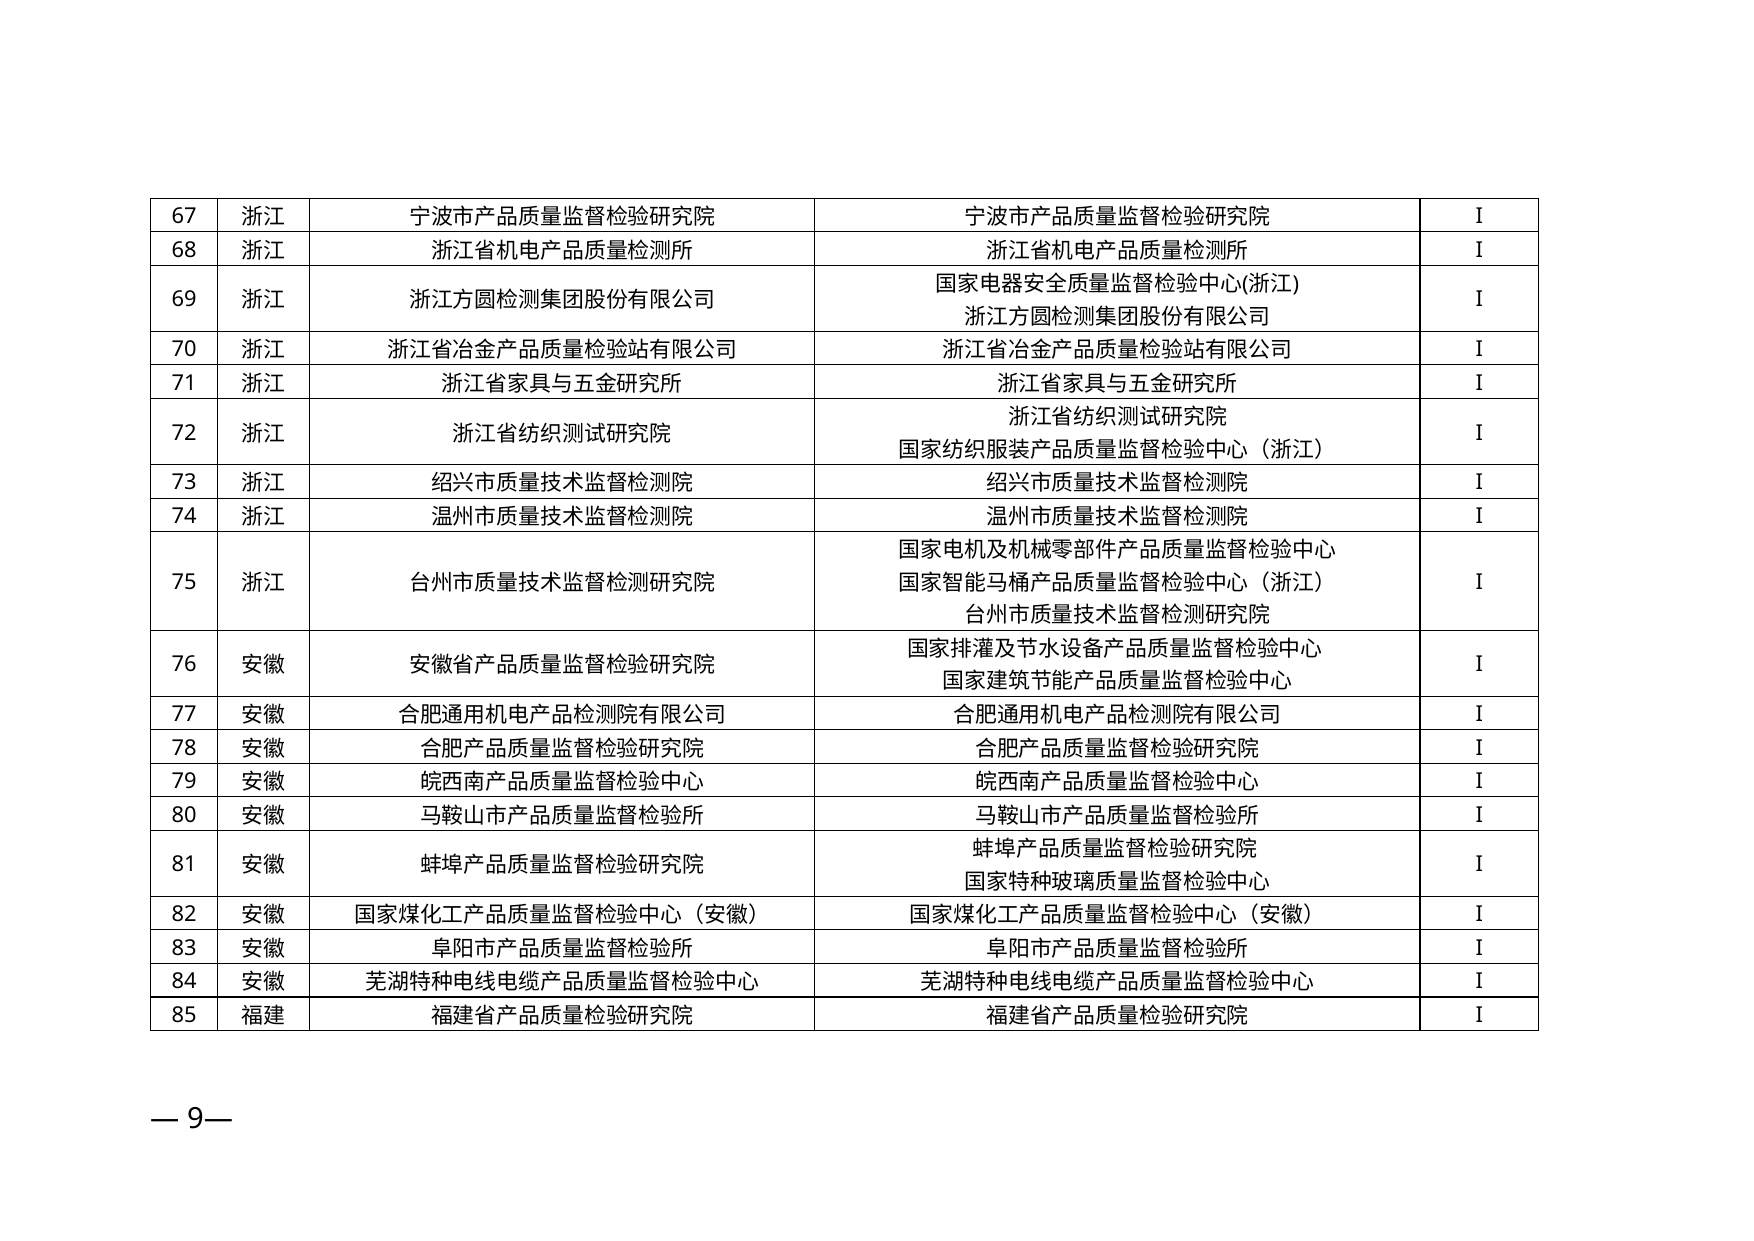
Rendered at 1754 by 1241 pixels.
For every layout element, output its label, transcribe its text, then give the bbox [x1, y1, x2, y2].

table_cell 浙江 [218, 365, 309, 398]
table_cell 85 [151, 998, 217, 1030]
table_cell 皖西南产品质量监督检验中心 [815, 764, 1419, 796]
table_cell I [1421, 797, 1538, 830]
table_cell I [1421, 465, 1538, 497]
table_cell 马鞍山市产品质量监督检验所 [310, 797, 814, 830]
table_cell 安徽 [218, 797, 309, 830]
table_cell 温州市质量技术监督检测院 [815, 499, 1419, 531]
table_cell 国家电机及机械零部件产品质量监督检验中心 国家智能马桶产品质量监督检验中心（浙江） 台州市质量技术监督检测研究院 [815, 532, 1419, 629]
table_cell 76 [151, 631, 217, 696]
table_cell 阜阳市产品质量监督检验所 [815, 930, 1419, 963]
table_cell 69 [151, 266, 217, 331]
table_cell 浙江 [218, 399, 309, 464]
table_cell I [1421, 332, 1538, 364]
table_cell 国家煤化工产品质量监督检验中心（安徽） [310, 897, 814, 929]
table_cell 浙江 [218, 199, 309, 231]
table_cell 浙江 [218, 332, 309, 364]
table_cell 84 [151, 964, 217, 996]
table_cell 83 [151, 930, 217, 963]
table_cell I [1421, 764, 1538, 796]
table_cell 合肥产品质量监督检验研究院 [310, 730, 814, 763]
table_cell I [1421, 964, 1538, 996]
table_cell 安徽省产品质量监督检验研究院 [310, 631, 814, 696]
table_cell 71 [151, 365, 217, 398]
table_cell 浙江省家具与五金研究所 [310, 365, 814, 398]
table_cell I [1421, 232, 1538, 265]
table_cell 马鞍山市产品质量监督检验所 [815, 797, 1419, 830]
table_cell 浙江省机电产品质量检测所 [310, 232, 814, 265]
table_cell 78 [151, 730, 217, 763]
table_cell 温州市质量技术监督检测院 [310, 499, 814, 531]
table_cell 国家煤化工产品质量监督检验中心（安徽） [815, 897, 1419, 929]
table_cell I [1421, 365, 1538, 398]
table_cell I [1421, 897, 1538, 929]
table_cell 81 [151, 831, 217, 896]
table_cell I [1421, 266, 1538, 331]
table_cell 皖西南产品质量监督检验中心 [310, 764, 814, 796]
table_cell 浙江 [218, 232, 309, 265]
table_cell I [1421, 930, 1538, 963]
table_cell I [1421, 399, 1538, 464]
table_cell 安徽 [218, 831, 309, 896]
table_cell 安徽 [218, 964, 309, 996]
table_cell 合肥产品质量监督检验研究院 [815, 730, 1419, 763]
table_cell I [1421, 730, 1538, 763]
table_cell 80 [151, 797, 217, 830]
table_cell 宁波市产品质量监督检验研究院 [815, 199, 1419, 231]
table_cell 67 [151, 199, 217, 231]
table_cell 绍兴市质量技术监督检测院 [815, 465, 1419, 497]
table_cell 75 [151, 532, 217, 629]
table_cell 国家排灌及节水设备产品质量监督检验中心 国家建筑节能产品质量监督检验中心 [815, 631, 1419, 696]
table_cell 浙江 [218, 465, 309, 497]
table_cell 浙江 [218, 499, 309, 531]
table_cell 安徽 [218, 764, 309, 796]
table_cell 74 [151, 499, 217, 531]
table_cell 蚌埠产品质量监督检验研究院 国家特种玻璃质量监督检验中心 [815, 831, 1419, 896]
table_cell 阜阳市产品质量监督检验所 [310, 930, 814, 963]
table_cell 安徽 [218, 897, 309, 929]
table_cell 合肥通用机电产品检测院有限公司 [815, 697, 1419, 729]
table_cell 安徽 [218, 930, 309, 963]
table_cell 浙江 [218, 532, 309, 629]
table_cell 82 [151, 897, 217, 929]
table_cell 浙江省冶金产品质量检验站有限公司 [815, 332, 1419, 364]
table_cell 福建 [218, 998, 309, 1030]
table_cell 蚌埠产品质量监督检验研究院 [310, 831, 814, 896]
table_cell 浙江方圆检测集团股份有限公司 [310, 266, 814, 331]
table_cell 安徽 [218, 697, 309, 729]
table_cell 福建省产品质量检验研究院 [815, 998, 1419, 1030]
table_cell 合肥通用机电产品检测院有限公司 [310, 697, 814, 729]
table_cell 芜湖特种电线电缆产品质量监督检验中心 [815, 964, 1419, 996]
table_cell 68 [151, 232, 217, 265]
table_cell I [1421, 631, 1538, 696]
table_cell I [1421, 697, 1538, 729]
table_cell 安徽 [218, 631, 309, 696]
table_cell 绍兴市质量技术监督检测院 [310, 465, 814, 497]
table_cell 浙江省冶金产品质量检验站有限公司 [310, 332, 814, 364]
table_cell I [1421, 998, 1538, 1030]
table_cell 浙江省纺织测试研究院 [310, 399, 814, 464]
table_cell I [1421, 532, 1538, 629]
table_cell 浙江 [218, 266, 309, 331]
table_cell 国家电器安全质量监督检验中心(浙江) 浙江方圆检测集团股份有限公司 [815, 266, 1419, 331]
table_cell 72 [151, 399, 217, 464]
table_cell 浙江省纺织测试研究院 国家纺织服装产品质量监督检验中心（浙江） [815, 399, 1419, 464]
table_cell 77 [151, 697, 217, 729]
table_cell I [1421, 199, 1538, 231]
table_cell 73 [151, 465, 217, 497]
table_cell 浙江省家具与五金研究所 [815, 365, 1419, 398]
table_cell 台州市质量技术监督检测研究院 [310, 532, 814, 629]
table_cell 浙江省机电产品质量检测所 [815, 232, 1419, 265]
table_cell 安徽 [218, 730, 309, 763]
table_cell 79 [151, 764, 217, 796]
table_cell 福建省产品质量检验研究院 [310, 998, 814, 1030]
table_cell 70 [151, 332, 217, 364]
table_cell 芜湖特种电线电缆产品质量监督检验中心 [310, 964, 814, 996]
table_cell I [1421, 499, 1538, 531]
table_cell I [1421, 831, 1538, 896]
table_cell 宁波市产品质量监督检验研究院 [310, 199, 814, 231]
